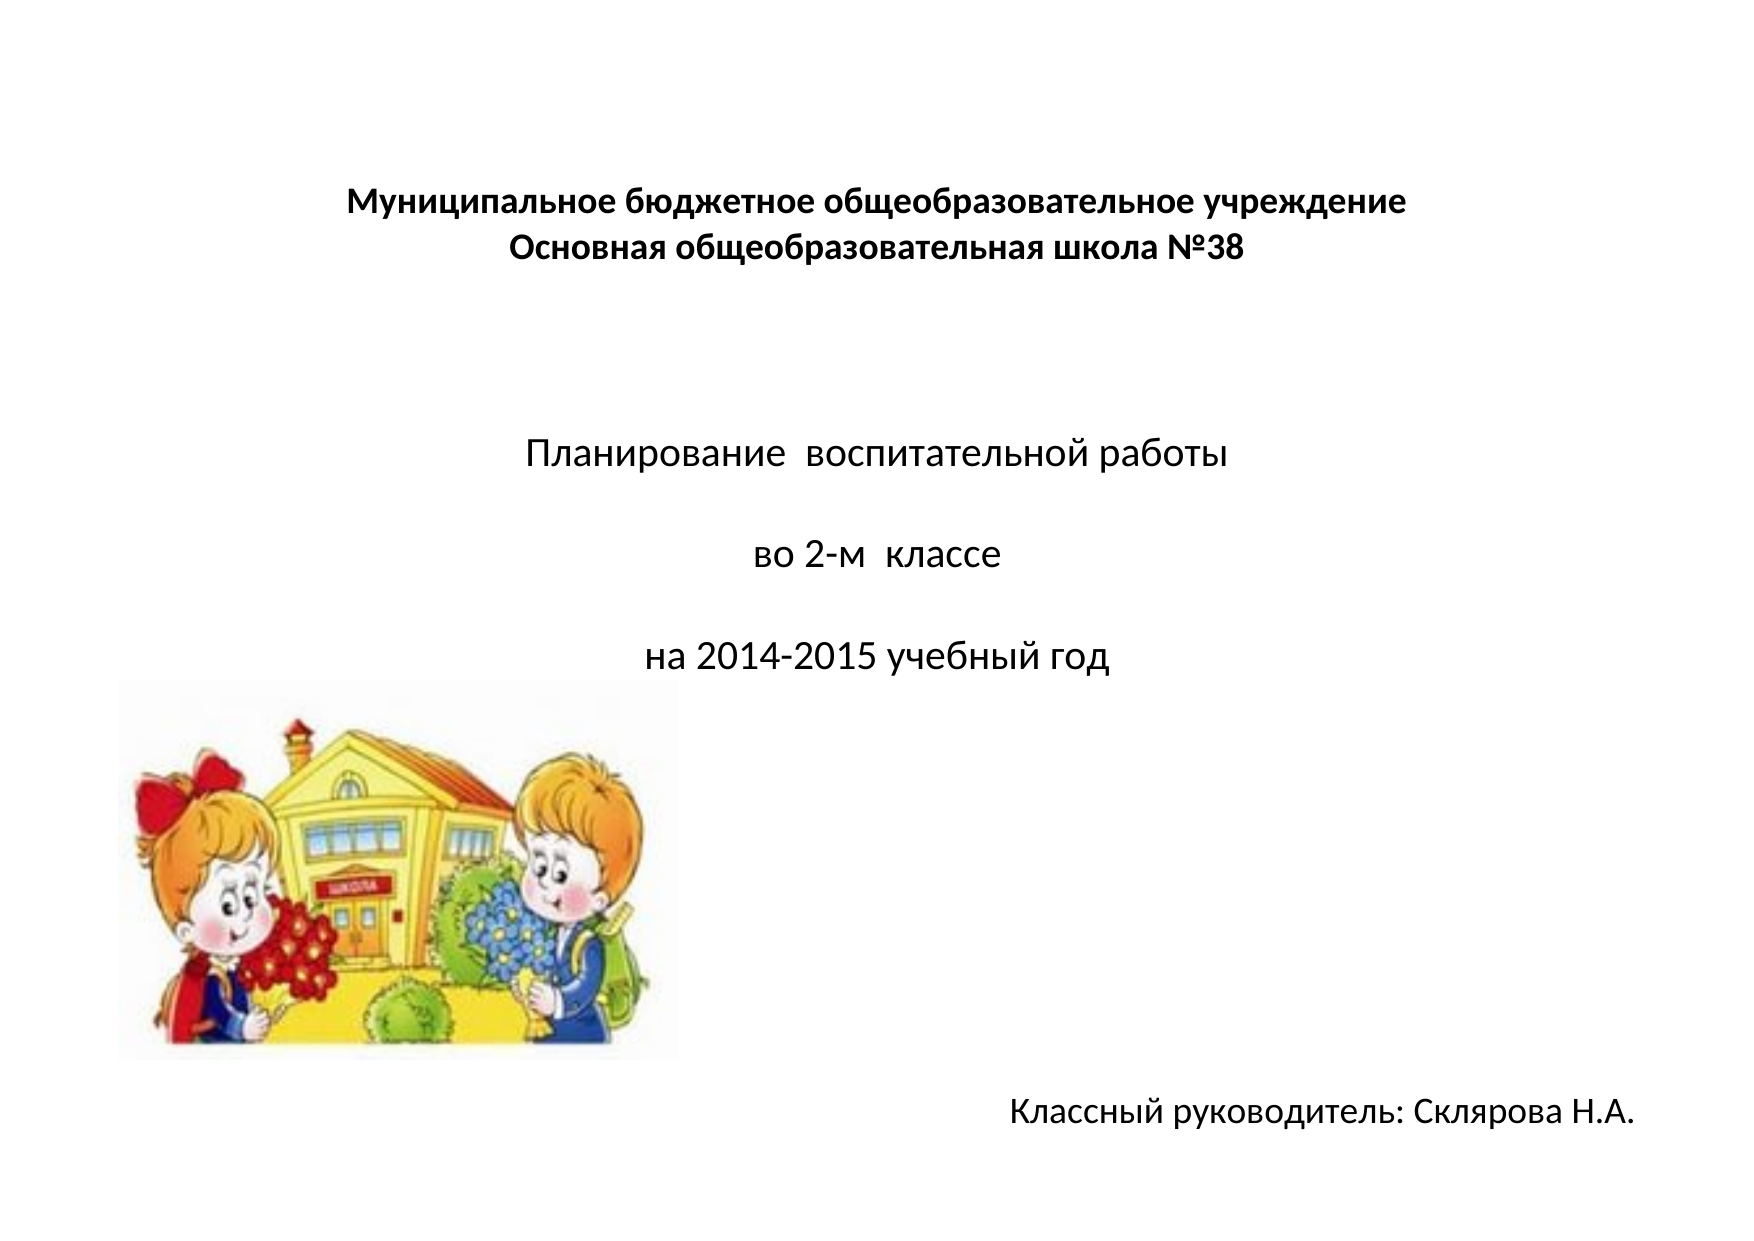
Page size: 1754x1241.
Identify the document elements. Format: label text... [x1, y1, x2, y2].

text во 2-м классе [118, 527, 1636, 578]
text Планирование воспитательной работы [118, 426, 1636, 477]
text Классный руководитель: Склярова Н.А. [118, 1087, 1636, 1133]
picture [118, 680, 679, 1060]
text Муниципальное бюджетное общеобразовательное учреждение [118, 177, 1636, 223]
text на 2014-2015 учебный год [118, 629, 1636, 680]
text Основная общеобразовательная школа №38 [118, 223, 1636, 269]
